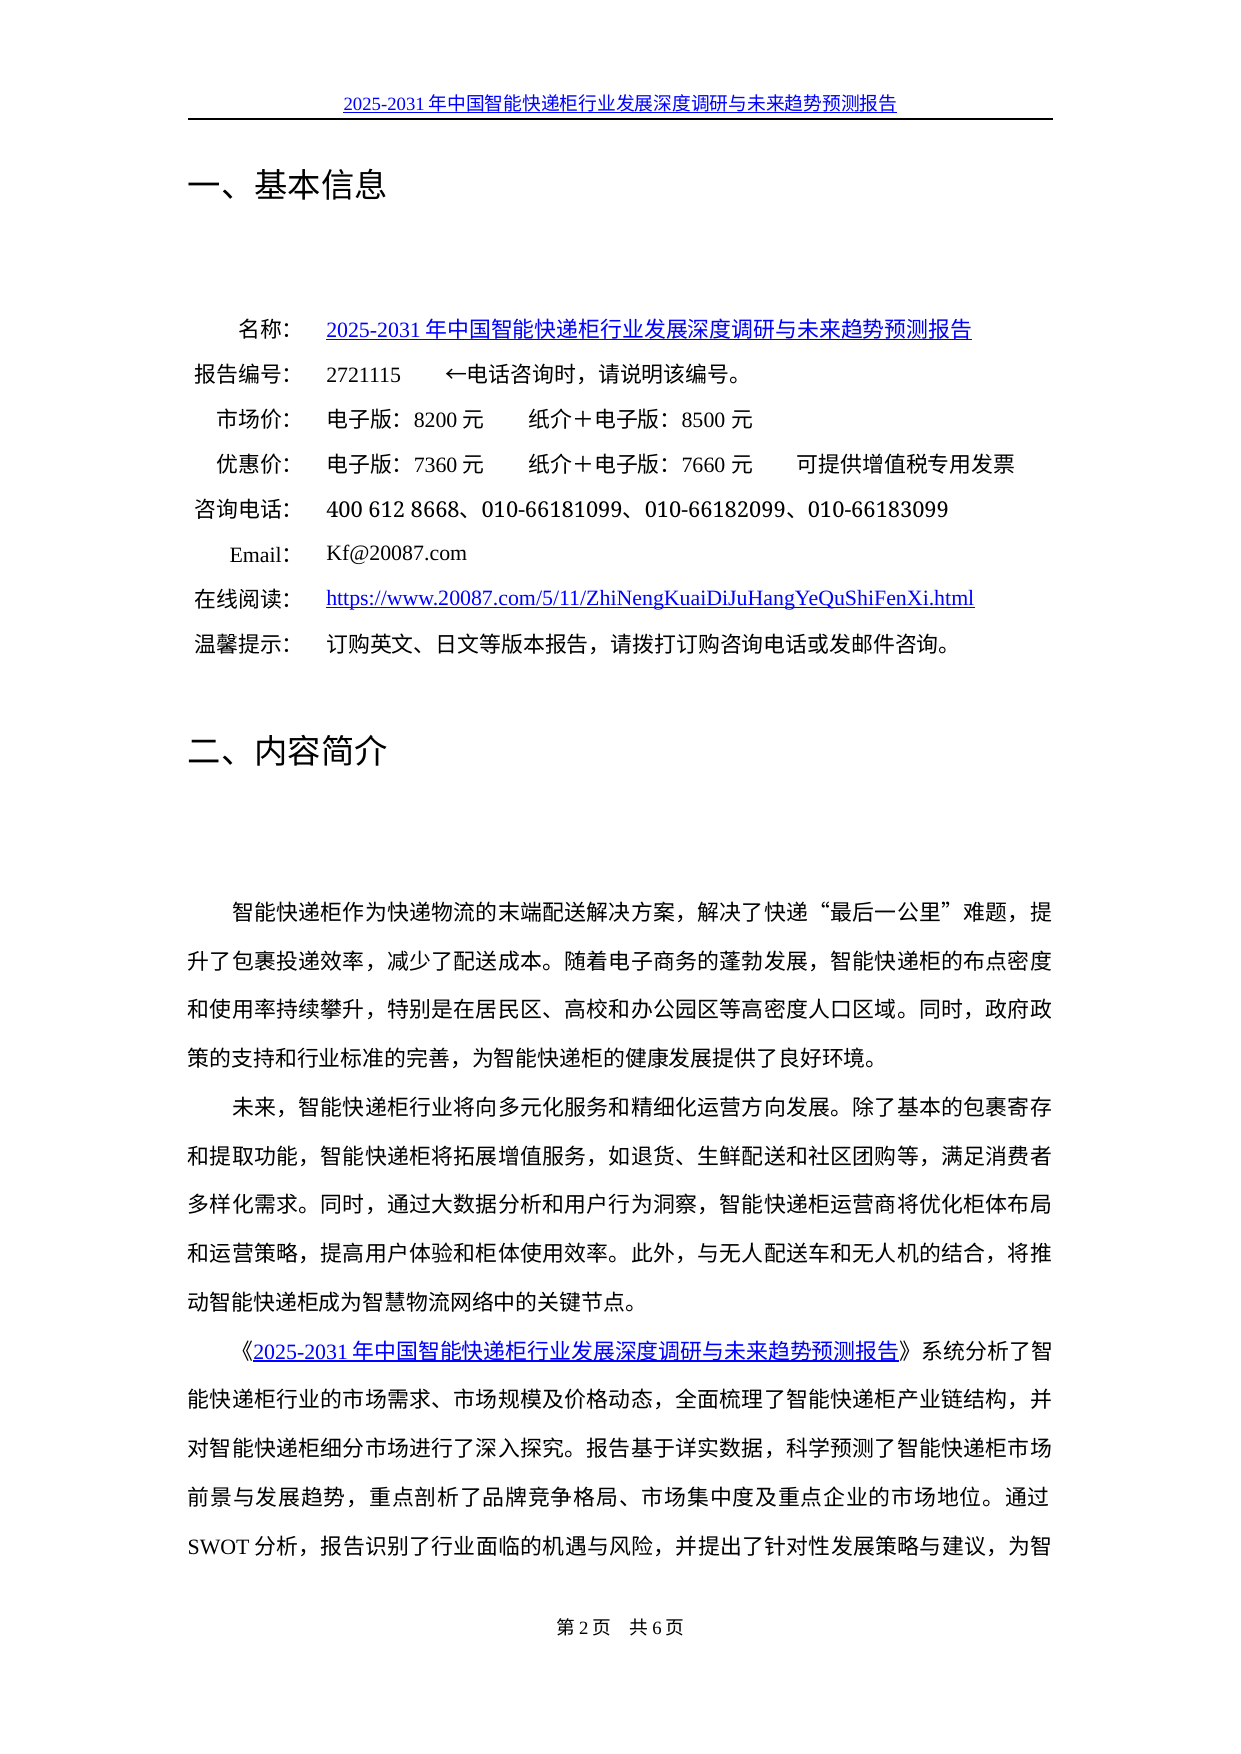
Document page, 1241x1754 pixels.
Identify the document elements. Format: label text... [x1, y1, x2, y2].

table_cell 2721115 ←电话咨询时，请说明该编号。 [315, 357, 1073, 402]
table_cell 报告编号： [167, 357, 315, 402]
table_cell 在线阅读： [167, 582, 315, 627]
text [187, 894, 1053, 1561]
table_cell 电子版：7360 元 纸介＋电子版：7660 元 可提供增值税专用发票 [315, 447, 1073, 492]
table_header 2025-2031年中国智能快递柜行业发展深度调研与未来趋势预测报告 [315, 312, 1073, 357]
table_cell 温馨提示： [167, 627, 315, 672]
table_cell 市场价： [167, 402, 315, 447]
table_cell Kf@20087.com [315, 537, 1073, 582]
table_cell 优惠价： [167, 447, 315, 492]
table_cell 咨询电话： [167, 492, 315, 537]
title 一、基本信息 [187, 150, 1053, 215]
title 二、内容简介 [187, 717, 1053, 782]
table_cell Email： [167, 537, 315, 582]
table_cell 订购英文、日文等版本报告，请拨打订购咨询电话或发邮件咨询。 [315, 627, 1073, 672]
table_cell 电子版：8200 元 纸介＋电子版：8500 元 [315, 402, 1073, 447]
table_header 名称： [167, 312, 315, 357]
table_cell 400 612 8668、010-66181099、010-66182099、010-66183099 [315, 492, 1073, 537]
table_cell [315, 582, 1073, 627]
